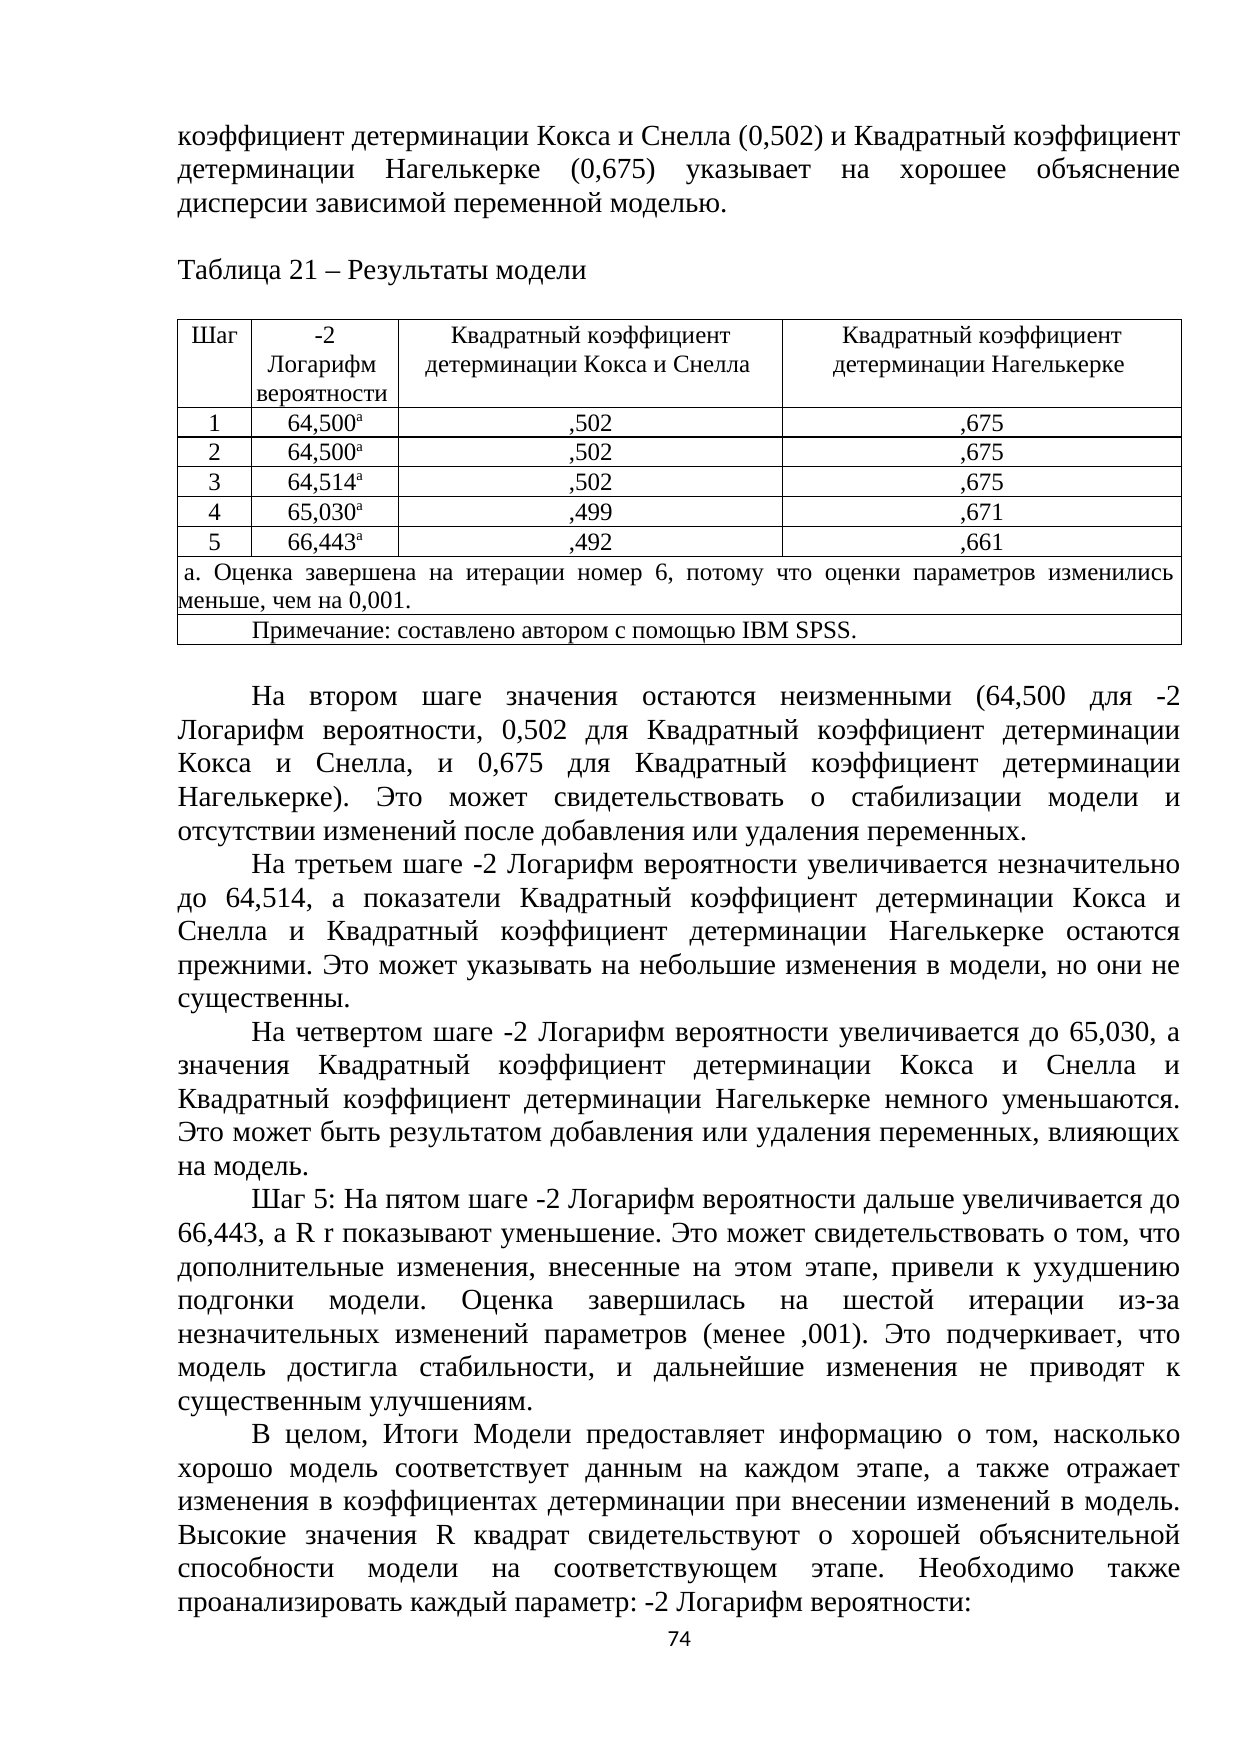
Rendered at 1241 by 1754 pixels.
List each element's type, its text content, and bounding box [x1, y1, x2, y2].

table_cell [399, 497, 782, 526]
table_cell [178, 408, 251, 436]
text На третьем шаге -2 Логарифм вероятности увеличивается незначительно до 64,514, а показатели Квадратный коэффициент детерминации Кокса и Снелла и Квадратный коэффициент детерминации Нагелькерке остаются прежними. Это может указывать на небольшие изменения в модели, но они не существенны. [177, 846, 1181, 1014]
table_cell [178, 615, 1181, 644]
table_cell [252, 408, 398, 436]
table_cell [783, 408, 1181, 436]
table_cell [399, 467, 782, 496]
text На четвертом шаге -2 Логарифм вероятности увеличивается до 65,030, а значения Квадратный коэффициент детерминации Кокса и Снелла и Квадратный коэффициент детерминации Нагелькерке немного уменьшаются. Это может быть результатом добавления или удаления переменных, влияющих на модель. [177, 1014, 1181, 1182]
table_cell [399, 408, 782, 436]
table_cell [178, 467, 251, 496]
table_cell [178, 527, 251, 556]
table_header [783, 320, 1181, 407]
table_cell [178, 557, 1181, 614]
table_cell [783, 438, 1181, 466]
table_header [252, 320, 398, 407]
text Шаг 5: На пятом шаге -2 Логарифм вероятности дальше увеличивается до 66,443, а R r показывают уменьшение. Это может свидетельствовать о том, что дополнительные изменения, внесенные на этом этапе, привели к ухудшению подгонки модели. Оценка завершилась на шестой итерации из-за незначительных изменений параметров (менее ,001). Это подчеркивает, что модель достигла стабильности, и дальнейшие изменения не приводят к существенным улучшениям. [177, 1182, 1181, 1416]
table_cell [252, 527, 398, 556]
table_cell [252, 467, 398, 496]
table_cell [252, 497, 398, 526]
text На втором шаге значения остаются неизменными (64,500 для -2 Логарифм вероятности, 0,502 для Квадратный коэффициент детерминации Кокса и Снелла, и 0,675 для Квадратный коэффициент детерминации Нагелькерке). Это может свидетельствовать о стабилизации модели и отсутствии изменений после добавления или удаления переменных. [177, 678, 1181, 846]
text Таблица 21 – Результаты модели [177, 252, 1181, 286]
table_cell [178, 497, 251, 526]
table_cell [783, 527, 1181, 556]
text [177, 118, 1181, 219]
text В целом, Итоги Модели предоставляет информацию о том, насколько хорошо модель соответствует данным на каждом этапе, а также отражает изменения в коэффициентах детерминации при внесении изменений в модель. Высокие значения R квадрат свидетельствуют о хорошей объяснительной способности модели на соответствующем этапе. Необходимо также проанализировать каждый параметр: -2 Логарифм вероятности: [177, 1416, 1181, 1618]
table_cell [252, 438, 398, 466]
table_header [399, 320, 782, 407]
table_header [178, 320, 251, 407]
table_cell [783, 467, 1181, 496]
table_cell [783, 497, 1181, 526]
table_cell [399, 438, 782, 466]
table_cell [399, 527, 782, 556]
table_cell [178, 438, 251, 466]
